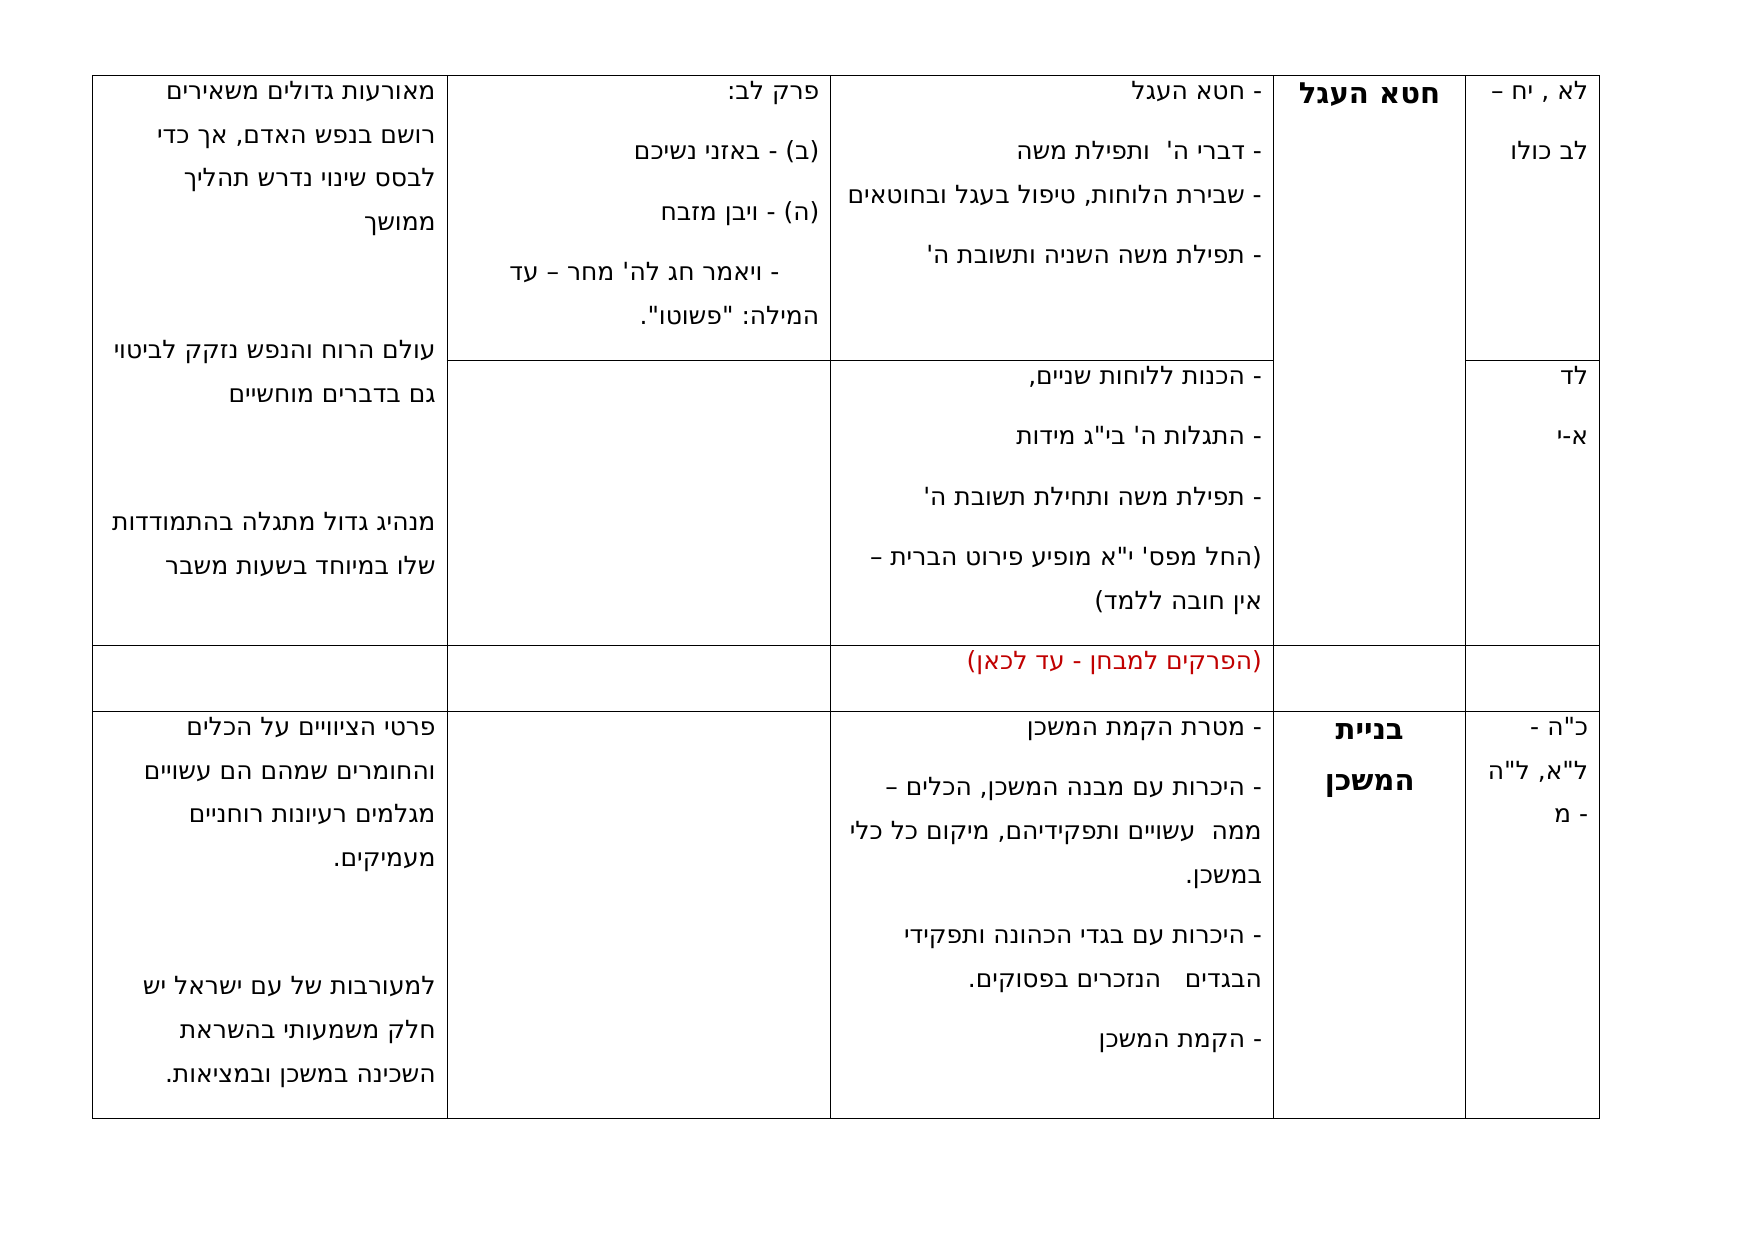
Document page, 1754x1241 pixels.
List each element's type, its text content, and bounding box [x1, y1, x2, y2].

table_cell [448, 712, 830, 1118]
table_header לא , יח – לב כולו [1466, 76, 1599, 360]
table_header חטא העגל [1274, 76, 1465, 645]
table_cell בניית המשכן [1274, 712, 1465, 1118]
table_cell - מטרת הקמת המשכן - היכרות עם מבנה המשכן, הכלים – ממה עשויים ותפקידיהם, מיקום כל כלי במשכן. - היכרות עם בגדי הכהונה ותפקידי הבגדים הנזכרים בפסוקים. - הקמת המשכן [831, 712, 1273, 1118]
table_cell [1274, 646, 1465, 711]
table_header - חטא העגל - דברי ה' ותפילת משה - שבירת הלוחות, טיפול בעגל ובחוטאים - תפילת משה השניה ותשובת ה' [831, 76, 1273, 360]
table_header מאורעות גדולים משאירים רושם בנפש האדם, אך כדי לבסס שינוי נדרש תהליך ממושך עולם הרוח והנפש נזקק לביטוי גם בדברים מוחשיים מנהיג גדול מתגלה בהתמודדות שלו במיוחד בשעות משבר [93, 76, 447, 645]
table_cell - הכנות ללוחות שניים, - התגלות ה' בי"ג מידות - תפילת משה ותחילת תשובת ה' (החל מפס' י"א מופיע פירוט הברית –אין חובה ללמד) [831, 361, 1273, 645]
table_cell (הפרקים למבחן - עד לכאן) [831, 646, 1273, 711]
table_header פרק לב: (ב) - באזני נשיכם (ה) - ויבן מזבח - ויאמר חג לה' מחר – עד המילה: "פשוטו". [448, 76, 830, 360]
table_cell [448, 361, 830, 645]
table_cell לד א-י [1466, 361, 1599, 645]
table_cell [93, 646, 447, 711]
table_cell [1466, 646, 1599, 711]
table_cell [448, 646, 830, 711]
table_cell פרטי הציוויים על הכלים והחומרים שמהם הם עשויים מגלמים רעיונות רוחניים מעמיקים. למעורבות של עם ישראל יש חלק משמעותי בהשראת השכינה במשכן ובמציאות. [93, 712, 447, 1118]
table_cell כ"ה - ל"א, ל"ה - מ [1466, 712, 1599, 1118]
